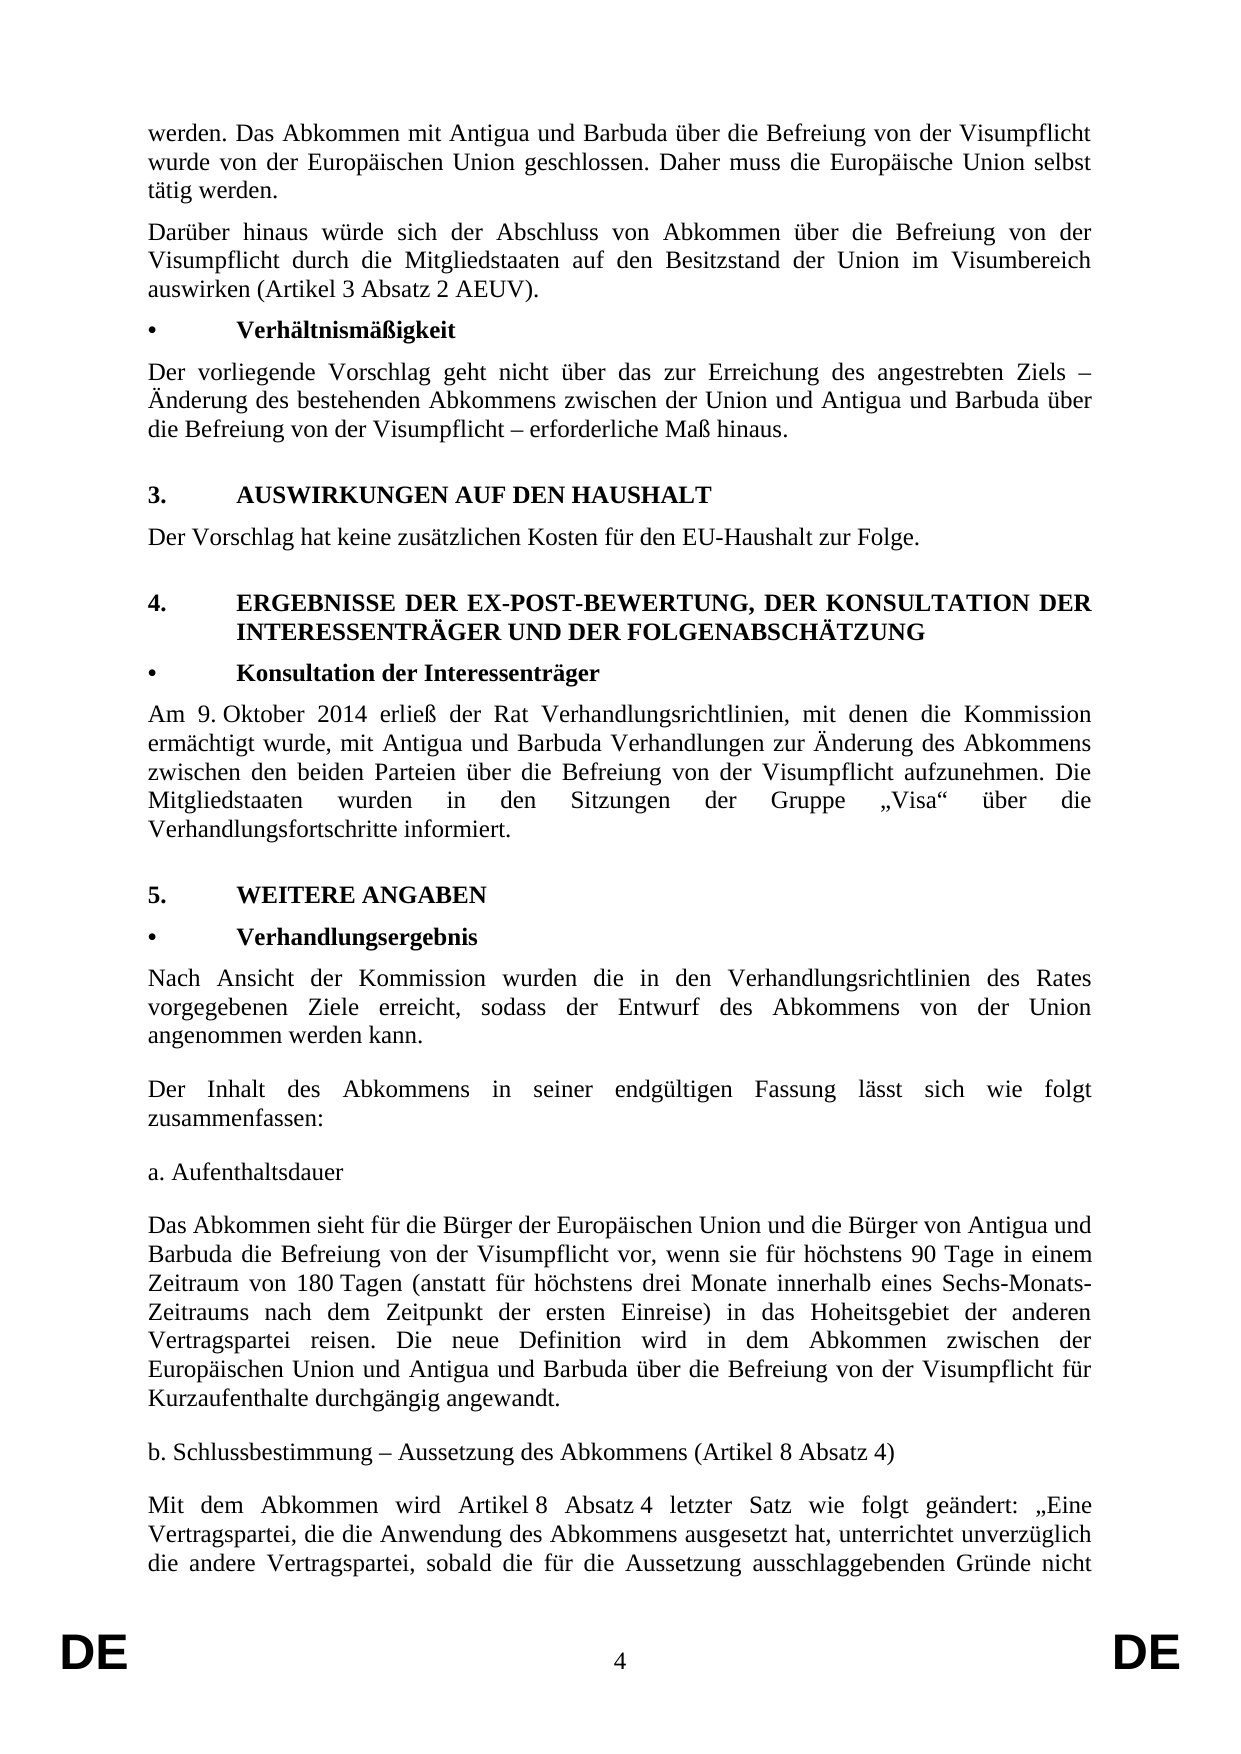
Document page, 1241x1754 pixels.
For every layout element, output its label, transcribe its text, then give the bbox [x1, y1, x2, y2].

text Am 9. Oktober 2014 erließ der Rat Verhandlungsrichtlinien, mit denen die Kommission ermächtigt wurde, mit Antigua und Barbuda Verhandlungen zur Änderung des Abkommens zwischen den beiden Parteien über die Befreiung von der Visumpflicht aufzunehmen. Die Mitgliedstaaten wurden in den Sitzungen der Gruppe „Visa“ über die Verhandlungsfortschritte informiert. [148, 699, 1093, 843]
subtitle 3. AUSWIRKUNGEN AUF DEN HAUSHALT [148, 481, 1093, 509]
text Der Vorschlag hat keine zusätzlichen Kosten für den EU-Haushalt zur Folge. [148, 522, 1093, 551]
text Darüber hinaus würde sich der Abschluss von Abkommen über die Befreiung von der Visumpflicht durch die Mitgliedstaaten auf den Besitzstand der Union im Visumbereich auswirken (Artikel 3 Absatz 2 AEUV). [148, 217, 1093, 303]
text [148, 118, 1093, 204]
text Der vorliegende Vorschlag geht nicht über das zur Erreichung des angestrebten Ziels – Änderung des bestehenden Abkommens zwischen der Union und Antigua und Barbuda über die Befreiung von der Visumpflicht – erforderliche Maß hinaus. [148, 357, 1093, 443]
subtitle • Verhältnismäßigkeit [148, 316, 1093, 344]
subtitle • Konsultation der Interessenträger [148, 658, 1093, 687]
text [148, 1491, 1093, 1577]
text Das Abkommen sieht für die Bürger der Europäischen Union und die Bürger von Antigua und Barbuda die Befreiung von der Visumpflicht vor, wenn sie für höchstens 90 Tage in einem Zeitraum von 180 Tagen (anstatt für höchstens drei Monate innerhalb eines Sechs-Monats-Zeitraums nach dem Zeitpunkt der ersten Einreise) in das Hoheitsgebiet der anderen Vertragspartei reisen. Die neue Definition wird in dem Abkommen zwischen der Europäischen Union und Antigua und Barbuda über die Befreiung von der Visumpflicht für Kurzaufenthalte durchgängig angewandt. [148, 1211, 1093, 1412]
text b. Schlussbestimmung – Aussetzung des Abkommens (Artikel 8 Absatz 4) [148, 1437, 1093, 1466]
text a. Aufenthaltsdauer [148, 1157, 1093, 1186]
text Nach Ansicht der Kommission wurden die in den Verhandlungsrichtlinien des Rates vorgegebenen Ziele erreicht, sodass der Entwurf des Abkommens von der Union angenommen werden kann. [148, 963, 1093, 1049]
text Der Inhalt des Abkommens in seiner endgültigen Fassung lässt sich wie folgt zusammenfassen: [148, 1074, 1093, 1132]
subtitle • Verhandlungsergebnis [148, 922, 1093, 951]
subtitle 5. WEITERE ANGABEN [148, 881, 1093, 909]
subtitle 4. ERGEBNISSE DER EX-POST-BEWERTUNG, DER KONSULTATION DER INTERESSENTRÄGER UND DER FOLGENABSCHÄTZUNG [148, 588, 1093, 646]
